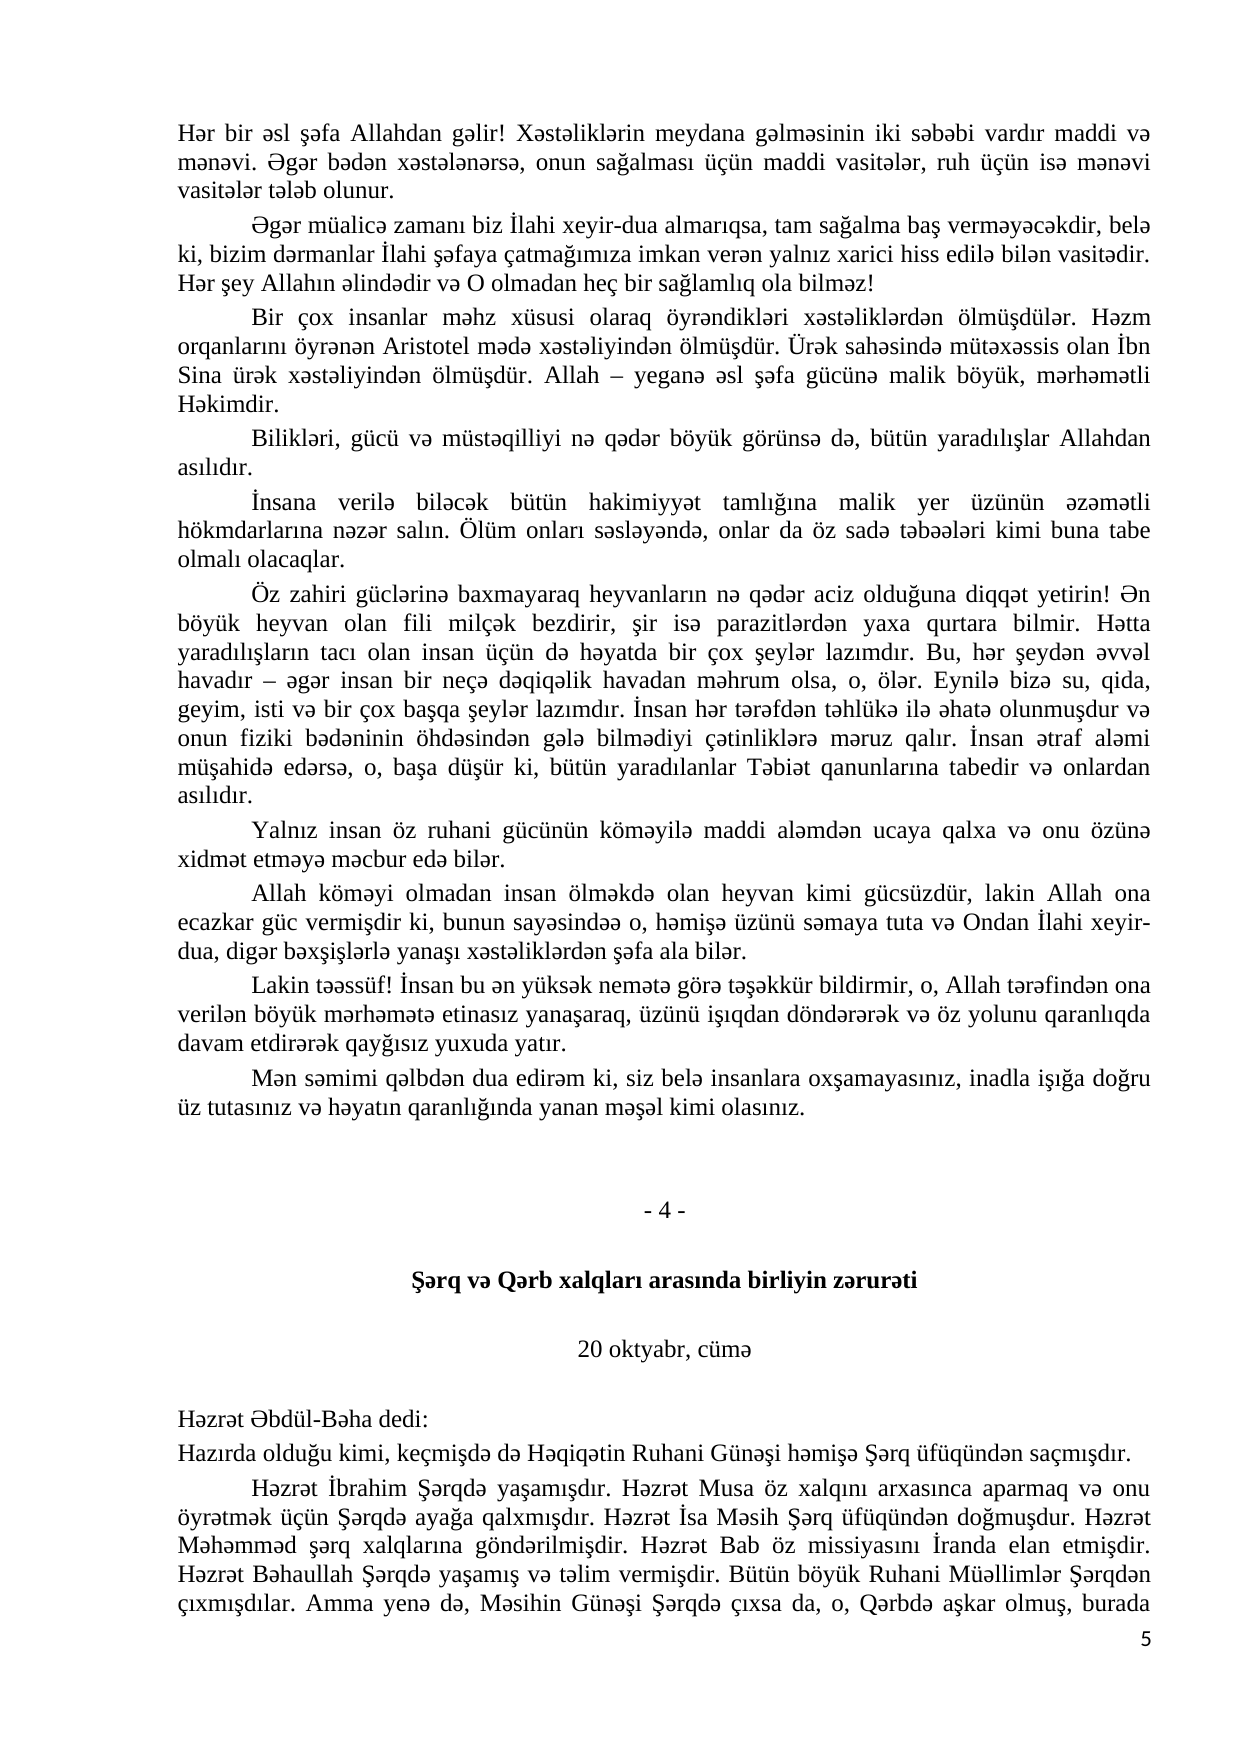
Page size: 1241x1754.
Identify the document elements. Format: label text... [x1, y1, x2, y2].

text Hər bir əsl şəfa Allahdan gəlir! Xəstəliklərin meydana gəlməsinin iki səbəbi vardır maddi və mənəvi. Əgər bədən xəstələnərsə, onun sağalması üçün maddi vasitələr, ruh üçün isə mənəvi vasitələr tələb olunur. [177, 118, 1152, 204]
text Bilikləri, gücü və müstəqilliyi nə qədər böyük görünsə də, bütün yaradılışlar Allahdan asılıdır. [177, 423, 1152, 481]
text Həzrət Əbdül-Bəha dedi: [177, 1404, 1152, 1432]
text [177, 1473, 1152, 1617]
text Bir çox insanlar məhz xüsusi olaraq öyrəndikləri xəstəliklərdən ölmüşdülər. Həzm orqanlarını öyrənən Aristotel mədə xəstəliyindən ölmüşdür. Ürək sahəsində mütəxəssis olan İbn Sina ürək xəstəliyindən ölmüşdür. Allah – yeganə əsl şəfa gücünə malik böyük, mərhəmətli Həkimdir. [177, 302, 1152, 417]
text Lakin təəssüf! İnsan bu ən yüksək nemətə görə təşəkkür bildirmir, o, Allah tərəfindən ona verilən böyük mərhəmətə etinasız yanaşaraq, üzünü işıqdan döndərərək və öz yolunu qaranlıqda davam etdirərək qayğısız yuxuda yatır. [177, 971, 1152, 1057]
text Allah köməyi olmadan insan ölməkdə olan heyvan kimi gücsüzdür, lakin Allah ona ecazkar güc vermişdir ki, bunun sayəsindəə o, həmişə üzünü səmaya tuta və Ondan İlahi xeyir-dua, digər bəxşişlərlə yanaşı xəstəliklərdən şəfa ala bilər. [177, 878, 1152, 965]
text 20 oktyabr, cümə [177, 1334, 1152, 1363]
text Hazırda olduğu kimi, keçmişdə də Həqiqətin Ruhani Günəşi həmişə Şərq üfüqündən saçmışdır. [177, 1438, 1152, 1467]
text Şərq və Qərb xalqları arasında birliyin zərurəti [177, 1265, 1152, 1294]
text Əgər müalicə zamanı biz İlahi xeyir-dua almarıqsa, tam sağalma baş verməyəcəkdir, belə ki, bizim dərmanlar İlahi şəfaya çatmağımıza imkan verən yalnız xarici hiss edilə bilən vasitədir. Hər şey Allahın əlindədir və O olmadan heç bir sağlamlıq ola bilməz! [177, 210, 1152, 297]
text Öz zahiri güclərinə baxmayaraq heyvanların nə qədər aciz olduğuna diqqət yetirin! Ən böyük heyvan olan fili milçək bezdirir, şir isə parazitlərdən yaxa qurtara bilmir. Hətta yaradılışların tacı olan insan üçün də həyatda bir çox şeylər lazımdır. Bu, hər şeydən əvvəl havadır – əgər insan bir neçə dəqiqəlik havadan məhrum olsa, o, ölər. Eynilə bizə su, qida, geyim, isti və bir çox başqa şeylər lazımdır. İnsan hər tərəfdən təhlükə ilə əhatə olunmuşdur və onun fiziki bədəninin öhdəsindən gələ bilmədiyi çətinliklərə məruz qalır. İnsan ətraf aləmi müşahidə edərsə, o, başa düşür ki, bütün yaradılanlar Təbiət qanunlarına tabedir və onlardan asılıdır. [177, 579, 1152, 809]
text İnsana verilə biləcək bütün hakimiyyət tamlığına malik yer üzünün əzəmətli hökmdarlarına nəzər salın. Ölüm onları səsləyəndə, onlar da öz sadə təbəələri kimi buna tabe olmalı olacaqlar. [177, 487, 1152, 573]
text Mən səmimi qəlbdən dua edirəm ki, siz belə insanlara oxşamayasınız, inadla işığa doğru üz tutasınız və həyatın qaranlığında yanan məşəl kimi olasınız. [177, 1063, 1152, 1120]
text Yalnız insan öz ruhani gücünün köməyilə maddi aləmdən ucaya qalxa və onu özünə xidmət etməyə məcbur edə bilər. [177, 815, 1152, 872]
text - 4 - [177, 1196, 1152, 1224]
